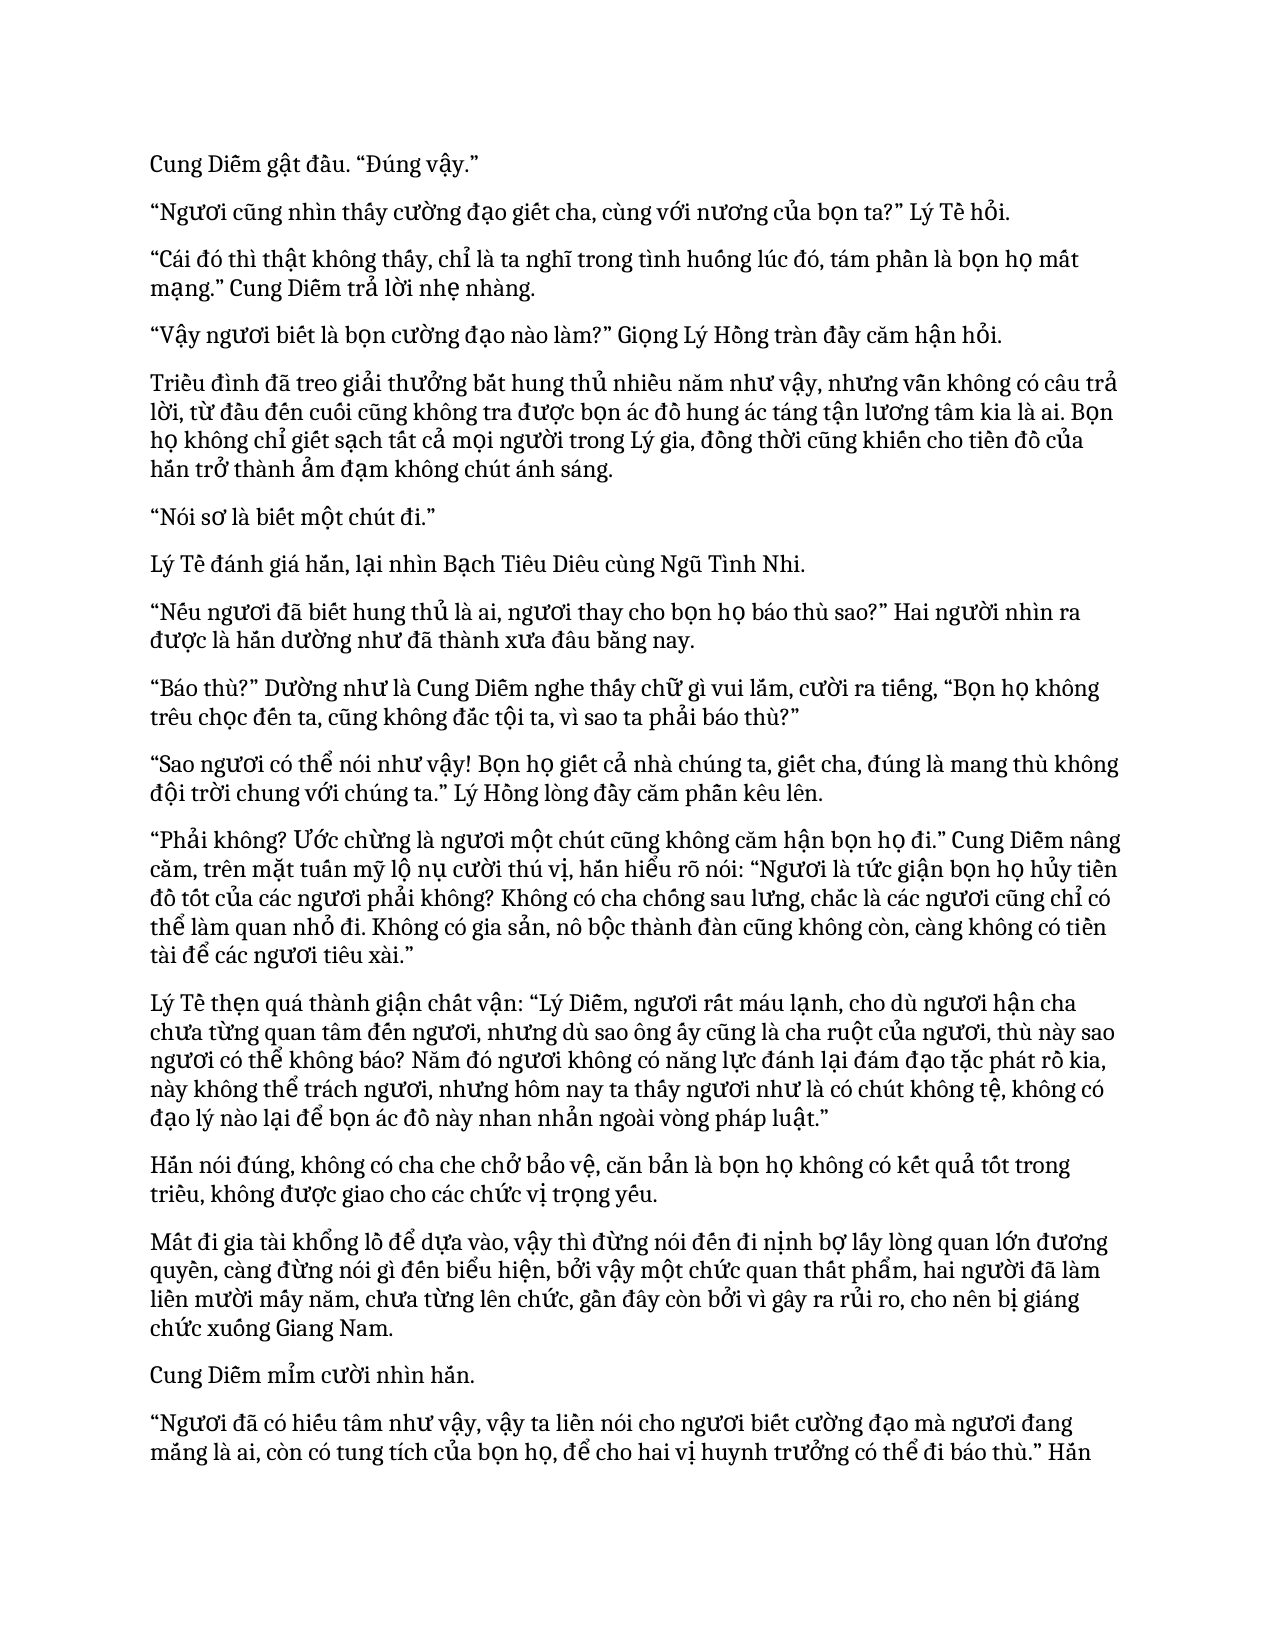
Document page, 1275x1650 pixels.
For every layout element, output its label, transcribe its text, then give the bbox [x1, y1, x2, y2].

text “Phải không? Ước chừng là ngươi một chút cũng không căm hận bọn họ đi.” Cung Diễm nâng cằm, trên mặt tuấn mỹ lộ nụ cười thú vị, hắn hiểu rõ nói: “Ngươi là tức giận bọn họ hủy tiền đồ tốt của các ngươi phải không? Không có cha chống sau lưng, chắc là các ngươi cũng chỉ có thể làm quan nhỏ đi. Không có gia sản, nô bộc thành đàn cũng không còn, càng không có tiền tài để các ngươi tiêu xài.” [150, 826, 1125, 970]
text “Vậy ngươi biết là bọn cường đạo nào làm?” Giọng Lý Hồng tràn đầy căm hận hỏi. [150, 321, 1125, 350]
text “Sao ngươi có thể nói như vậy! Bọn họ giết cả nhà chúng ta, giết cha, đúng là mang thù không đội trời chung với chúng ta.” Lý Hồng lòng đầy căm phẫn kêu lên. [150, 750, 1125, 807]
text Triều đình đã treo giải thưởng bắt hung thủ nhiều năm như vậy, nhưng vẫn không có câu trả lời, từ đầu đến cuối cũng không tra được bọn ác đồ hung ác táng tận lương tâm kia là ai. Bọn họ không chỉ giết sạch tất cả mọi người trong Lý gia, đồng thời cũng khiến cho tiền đồ của hắn trở thành ảm đạm không chút ánh sáng. [150, 369, 1125, 484]
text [150, 1409, 1125, 1466]
text “Cái đó thì thật không thấy, chỉ là ta nghĩ trong tình huống lúc đó, tám phần là bọn họ mất mạng.” Cung Diễm trả lời nhẹ nhàng. [150, 245, 1125, 302]
text Mất đi gia tài khổng lồ để dựa vào, vậy thì đừng nói đến đi nịnh bợ lấy lòng quan lớn đương quyền, càng đừng nói gì đến biểu hiện, bởi vậy một chức quan thất phẩm, hai người đã làm liền mười mấy năm, chưa từng lên chức, gần đây còn bởi vì gây ra rủi ro, cho nên bị giáng chức xuống Giang Nam. [150, 1227, 1125, 1342]
text “Ngươi cũng nhìn thấy cường đạo giết cha, cùng với nương của bọn ta?” Lý Tề hỏi. [150, 197, 1125, 226]
text Cung Diễm mỉm cười nhìn hắn. [150, 1361, 1125, 1390]
text “Nếu ngươi đã biết hung thủ là ai, ngươi thay cho bọn họ báo thù sao?” Hai người nhìn ra được là hắn dường như đã thành xưa đâu bằng nay. [150, 597, 1125, 655]
text Lý Tề thẹn quá thành giận chất vận: “Lý Diễm, ngươi rất máu lạnh, cho dù ngươi hận cha chưa từng quan tâm đến ngươi, nhưng dù sao ông ấy cũng là cha ruột của ngươi, thù này sao ngươi có thể không báo? Năm đó ngươi không có năng lực đánh lại đám đạo tặc phát rồ kia, này không thể trách ngươi, nhưng hôm nay ta thấy ngươi như là có chút không tệ, không có đạo lý nào lại để bọn ác đồ này nhan nhản ngoài vòng pháp luật.” [150, 989, 1125, 1132]
text “Nói sơ là biết một chút đi.” [150, 502, 1125, 531]
text Lý Tề đánh giá hắn, lại nhìn Bạch Tiêu Diêu cùng Ngũ Tình Nhi. [150, 550, 1125, 579]
text “Báo thù?” Dường như là Cung Diễm nghe thấy chữ gì vui lắm, cười ra tiếng, “Bọn họ không trêu chọc đến ta, cũng không đắc tội ta, vì sao ta phải báo thù?” [150, 674, 1125, 731]
text Hắn nói đúng, không có cha che chở bảo vệ, căn bản là bọn họ không có kết quả tốt trong triều, không được giao cho các chức vị trọng yếu. [150, 1151, 1125, 1209]
text Cung Diễm gật đầu. “Đúng vậy.” [150, 150, 1125, 179]
